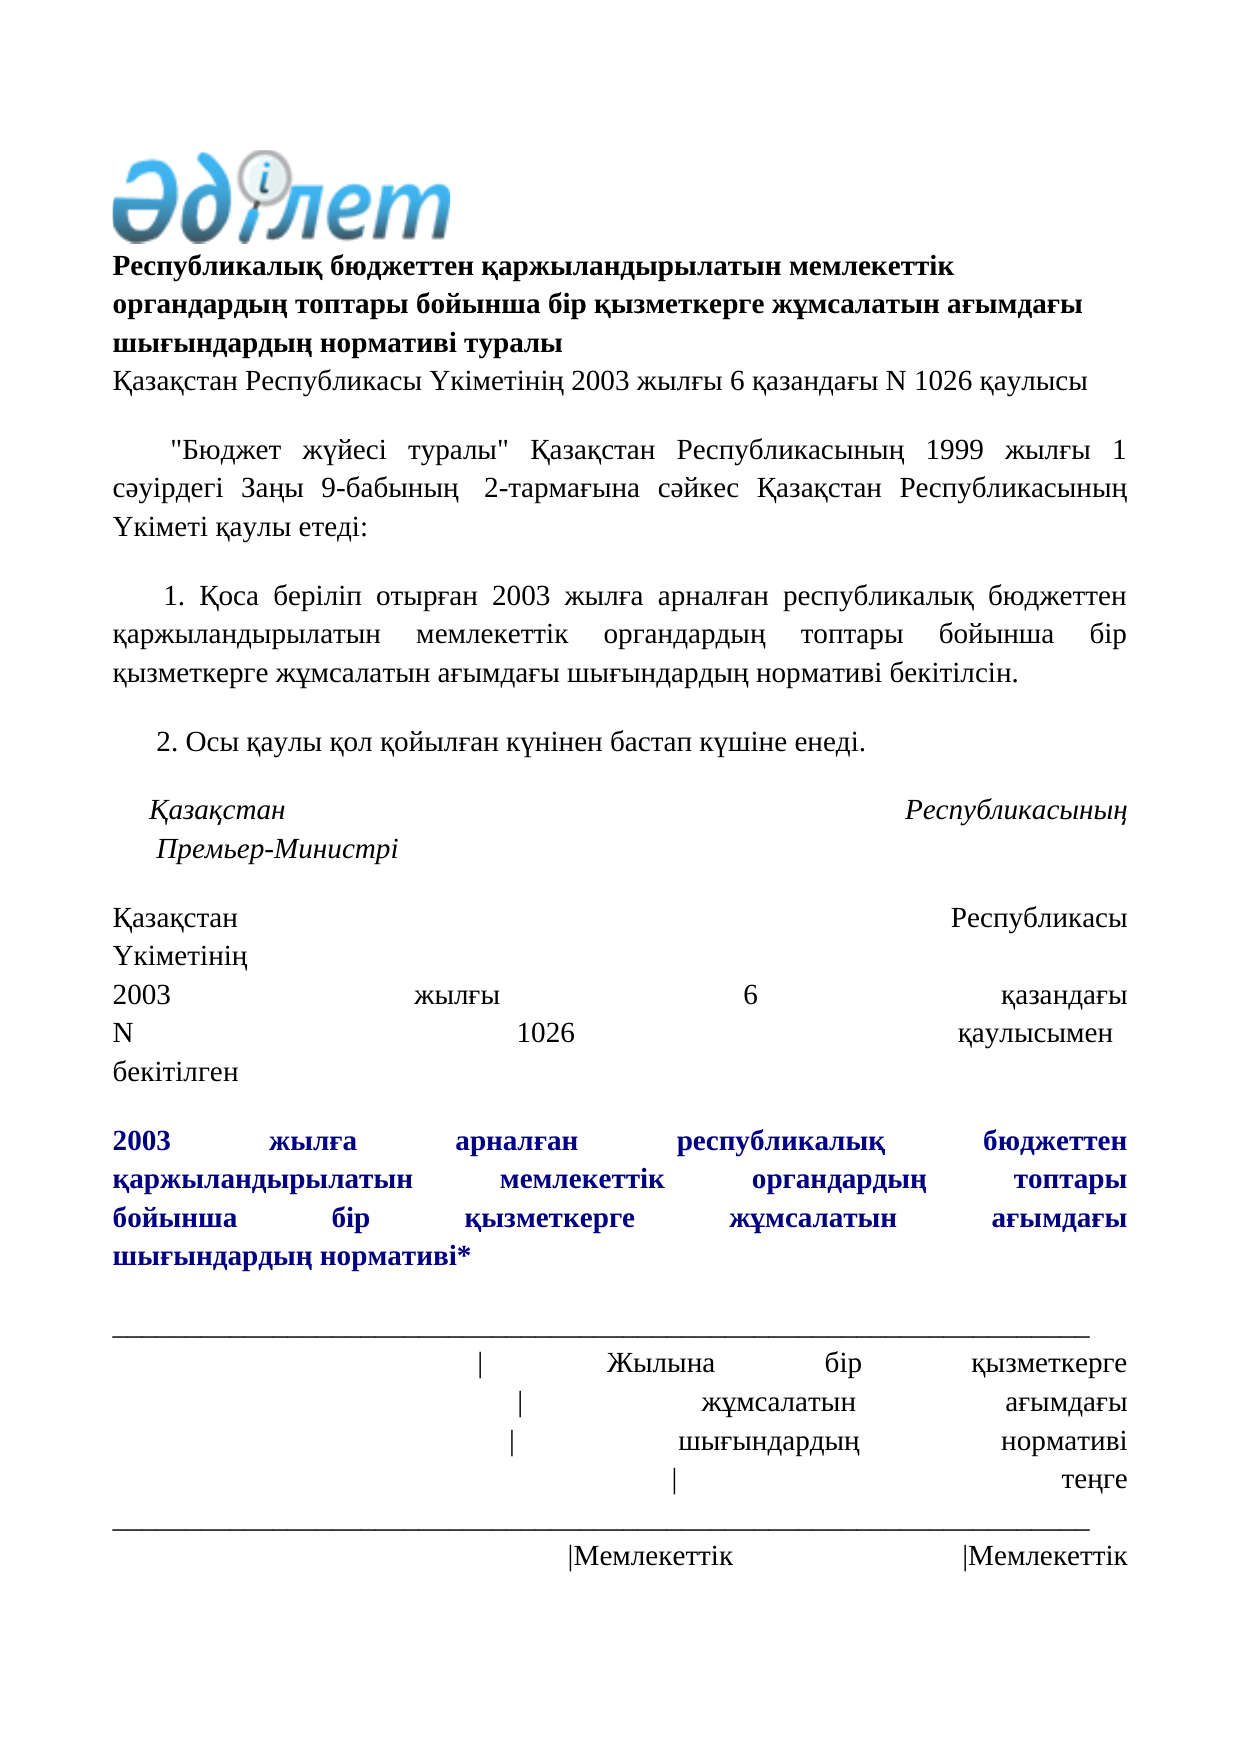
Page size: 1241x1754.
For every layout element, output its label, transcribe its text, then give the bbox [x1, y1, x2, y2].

picture [112, 150, 451, 244]
text "Бюджет жүйесi туралы" Қазақстан Республикасының 1999 жылғы 1 сәуiрдегi Заңы 9-бабының 2-тармағына сәйкес Қазақстан Республикасының Үкiметi қаулы етеді: [112, 432, 1128, 543]
text 2003 жылға арналған республикалық бюджеттен қаржыландырылатын мемлекеттiк органдардың топтары бойынша бiр қызметкерге жұмсалатын ағымдағы шығындардың нормативi* [112, 1123, 1128, 1272]
text 1. Қоса берiліп отырған 2003 жылға арналған республикалық бюджеттен қаржыландырылатын мемлекеттiк органдардың топтары бойынша бiр қызметкерге жұмсалатын ағымдағы шығындардың нормативi бекiтiлсiн. [112, 578, 1128, 688]
text Қазақстан Республикасы Yкiметiнің 2003 жылғы 6 қазандағы N 1026 қаулысы [112, 363, 1128, 397]
text Қазақстан Республикасының Премьер-Министрі [112, 792, 1128, 864]
text Қазақстан Республикасы Yкiметiнің 2003 жылғы 6 қазандағы N 1026 қаулысымен бекiтiлген [112, 900, 1128, 1087]
text Республикалық бюджеттен қаржыландырылатын мемлекеттік органдардың топтары бойынша бiр қызметкерге жұмсалатын ағымдағы шығындардың нормативi туралы [112, 248, 1128, 358]
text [112, 1307, 1128, 1572]
text 2. Осы қаулы қол қойылған күнiнен бастап күшiне енедi. [112, 724, 1128, 757]
